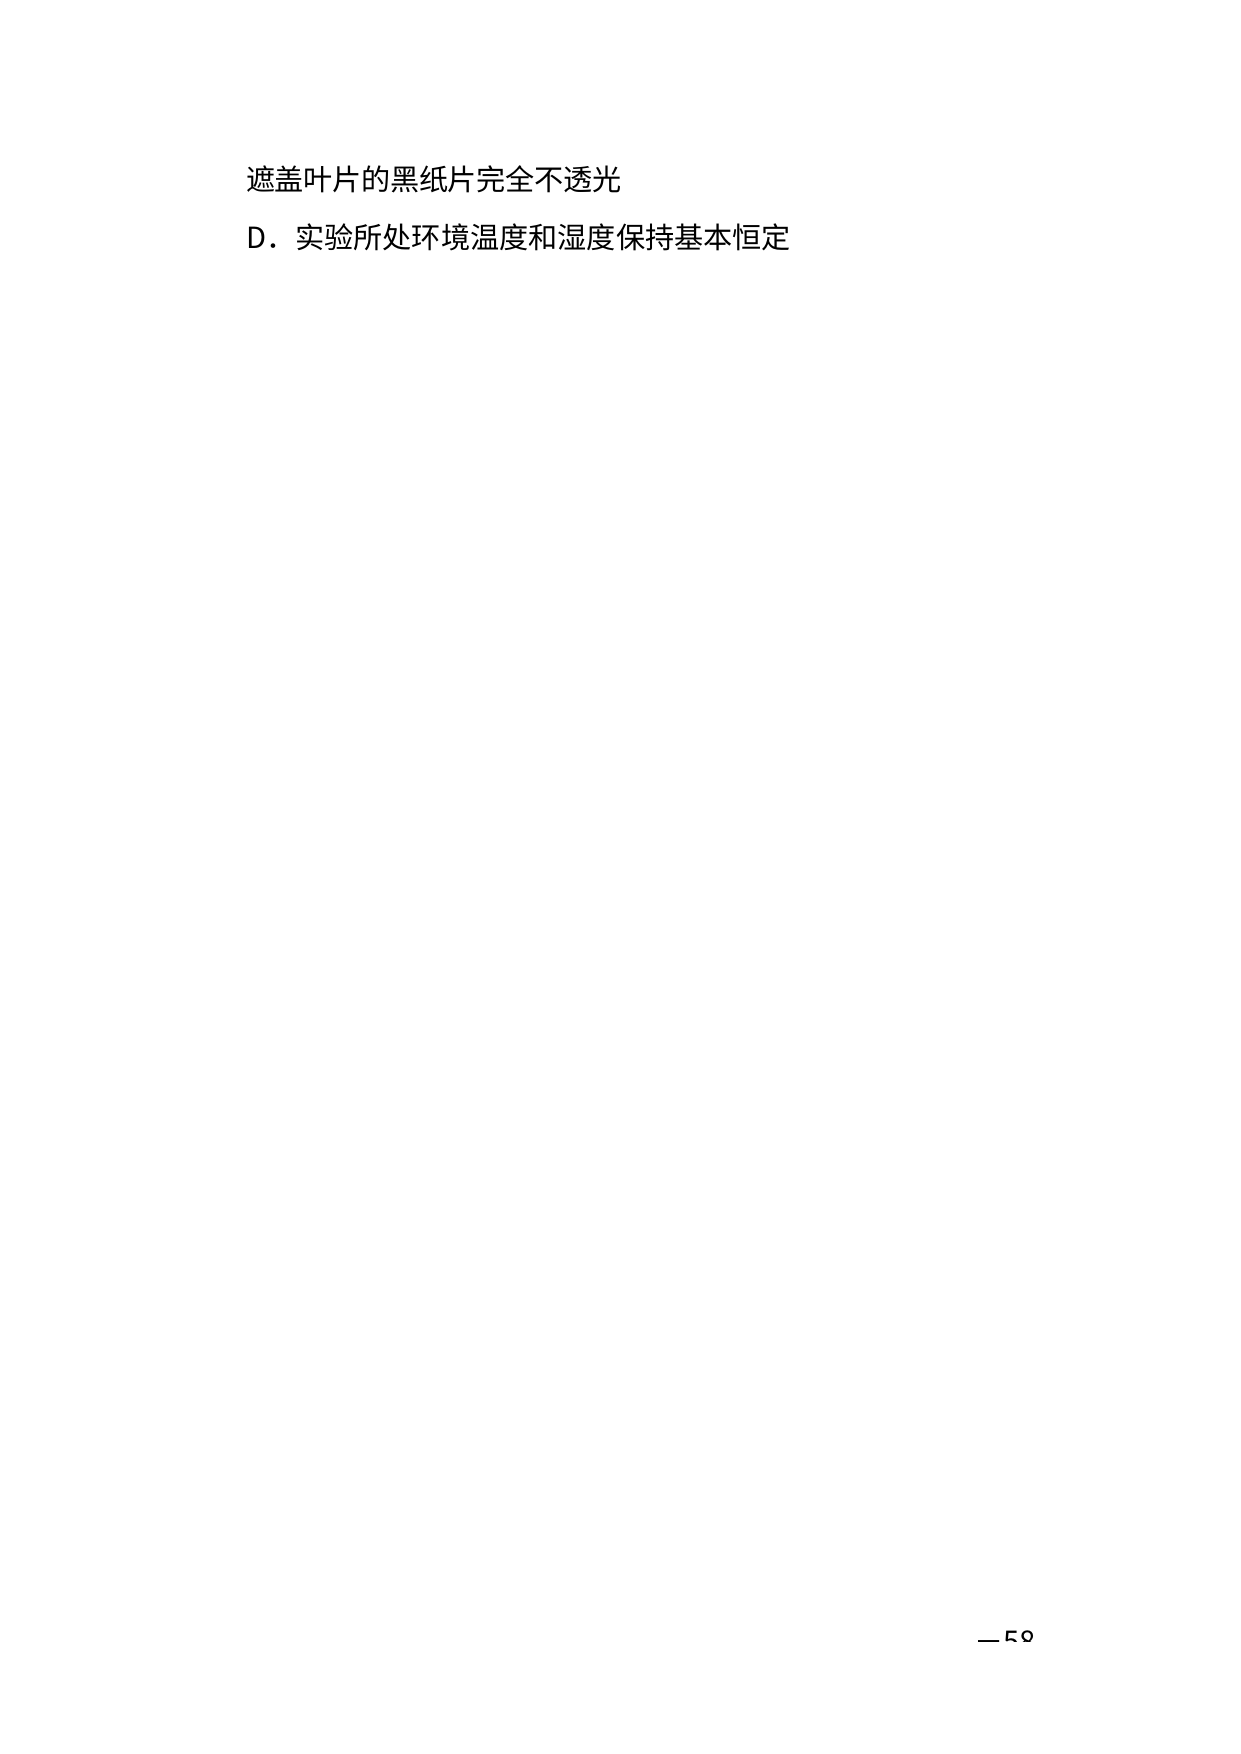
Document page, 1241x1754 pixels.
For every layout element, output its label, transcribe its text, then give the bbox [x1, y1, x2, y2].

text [246, 156, 932, 198]
text D．实验所处环境温度和湿度保持基本恒定 [246, 215, 1142, 257]
